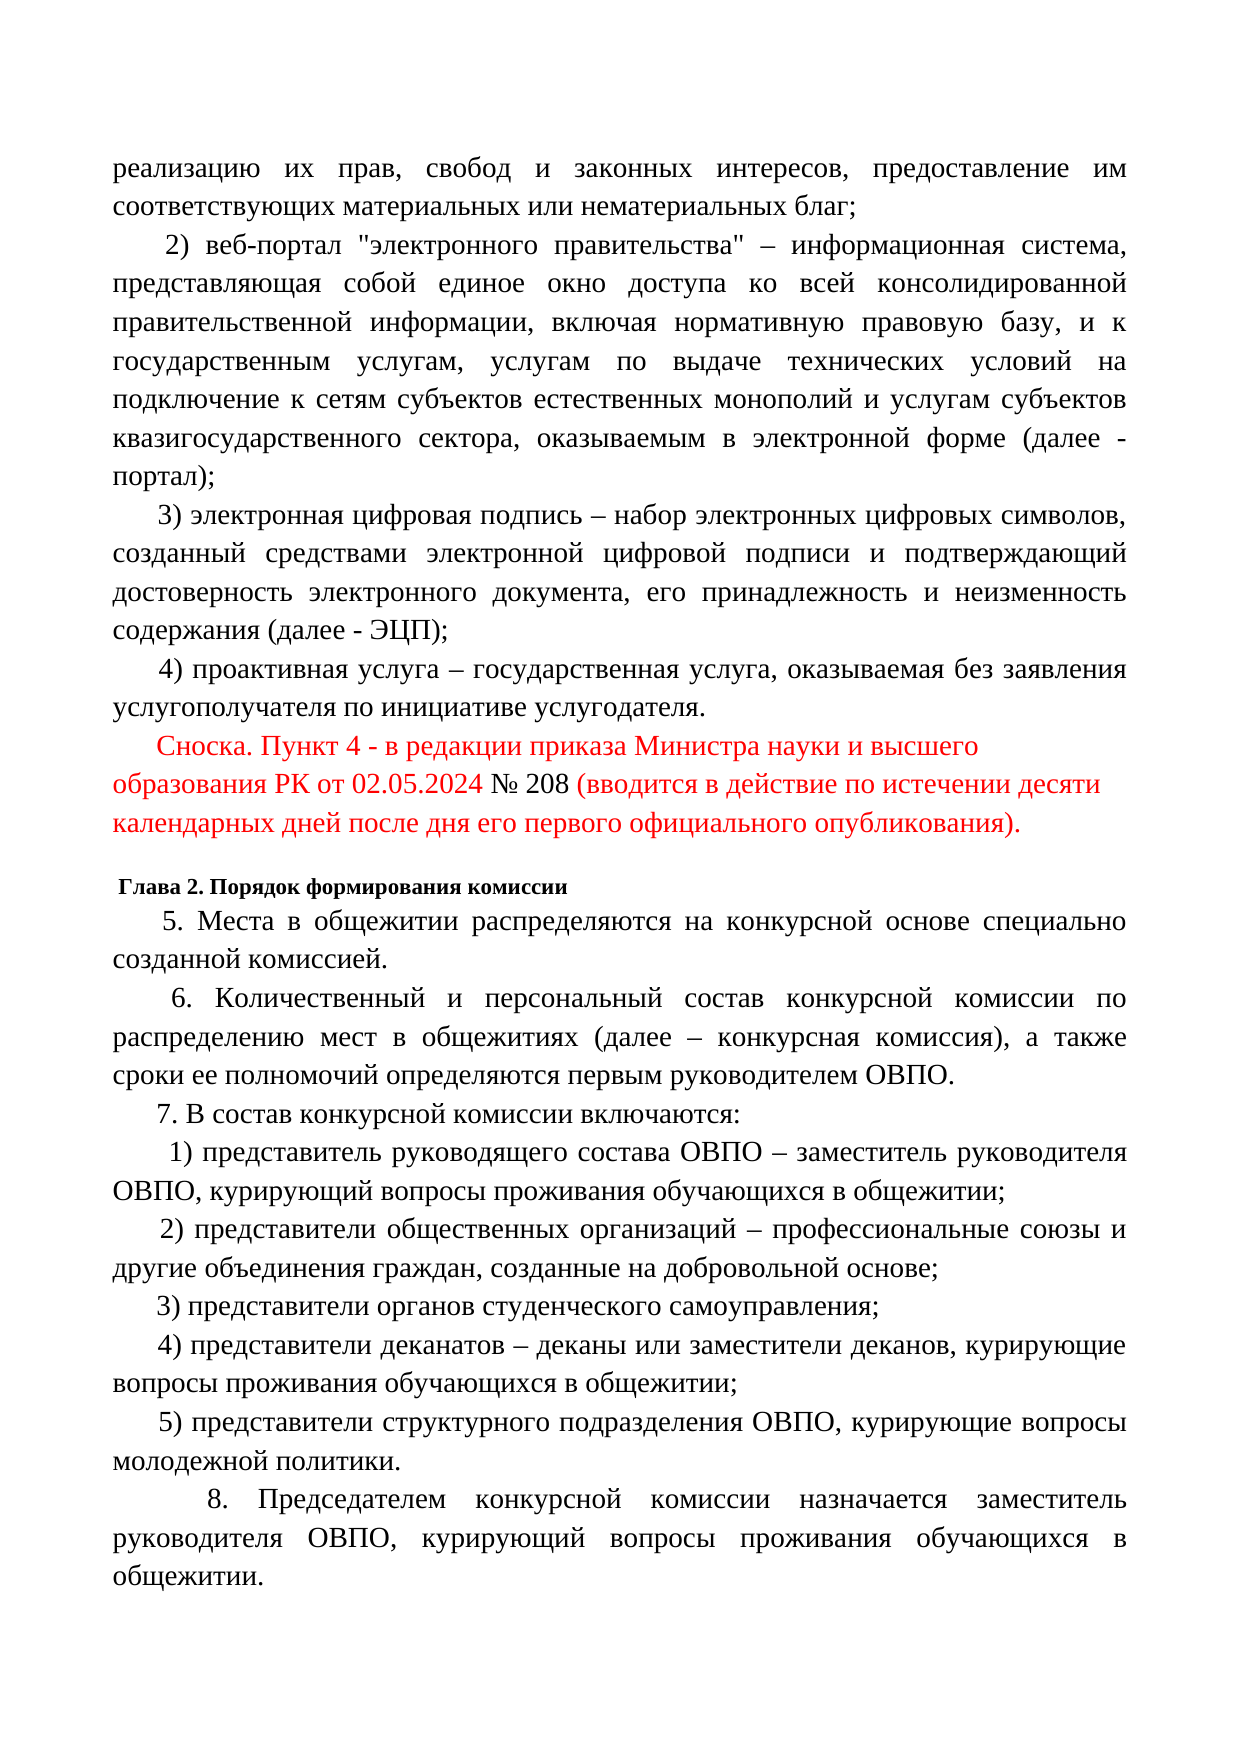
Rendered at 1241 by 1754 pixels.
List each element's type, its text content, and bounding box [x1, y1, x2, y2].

text 3) представители органов студенческого самоуправления; [112, 1288, 1128, 1322]
text 1) представитель руководящего состава ОВПО – заместитель руководителя ОВПО, курирующий вопросы проживания обучающихся в общежитии; [112, 1134, 1128, 1206]
text Глава 2. Порядок формирования комиссии [112, 873, 1128, 899]
text 7. В состав конкурсной комиссии включаются: [112, 1096, 1128, 1129]
text 5) представители структурного подразделения ОВПО, курирующие вопросы молодежной политики. [112, 1404, 1128, 1476]
text 8. Председателем конкурсной комиссии назначается заместитель руководителя ОВПО, курирующий вопросы проживания обучающихся в общежитии. [112, 1481, 1128, 1592]
text 6. Количественный и персональный состав конкурсной комиссии по распределению мест в общежитиях (далее – конкурсная комиссия), а также сроки ее полномочий определяются первым руководителем ОВПО. [112, 980, 1128, 1091]
text 5. Места в общежитии распределяются на конкурсной основе специально созданной комиссией. [112, 903, 1128, 975]
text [112, 150, 1128, 222]
text 3) электронная цифровая подпись – набор электронных цифровых символов, созданный средствами электронной цифровой подписи и подтверждающий достоверность электронного документа, его принадлежность и неизменность содержания (далее - ЭЦП); [112, 497, 1128, 646]
text Сноска. Пункт 4 - в редакции приказа Министра науки и высшего образования РК от 02.05.2024 № 208 (вводится в действие по истечении десяти календарных дней после дня его первого официального опубликования). [112, 728, 1128, 869]
text 4) представители деканатов – деканы или заместители деканов, курирующие вопросы проживания обучающихся в общежитии; [112, 1327, 1128, 1399]
text 2) представители общественных организаций – профессиональные союзы и другие объединения граждан, созданные на добровольной основе; [112, 1211, 1128, 1283]
text 4) проактивная услуга – государственная услуга, оказываемая без заявления услугополучателя по инициативе услугодателя. [112, 651, 1128, 723]
text 2) веб-портал "электронного правительства" – информационная система, представляющая собой единое окно доступа ко всей консолидированной правительственной информации, включая нормативную правовую базу, и к государственным услугам, услугам по выдаче технических условий на подключение к сетям субъектов естественных монополий и услугам субъектов квазигосударственного сектора, оказываемым в электронной форме (далее - портал); [112, 227, 1128, 492]
